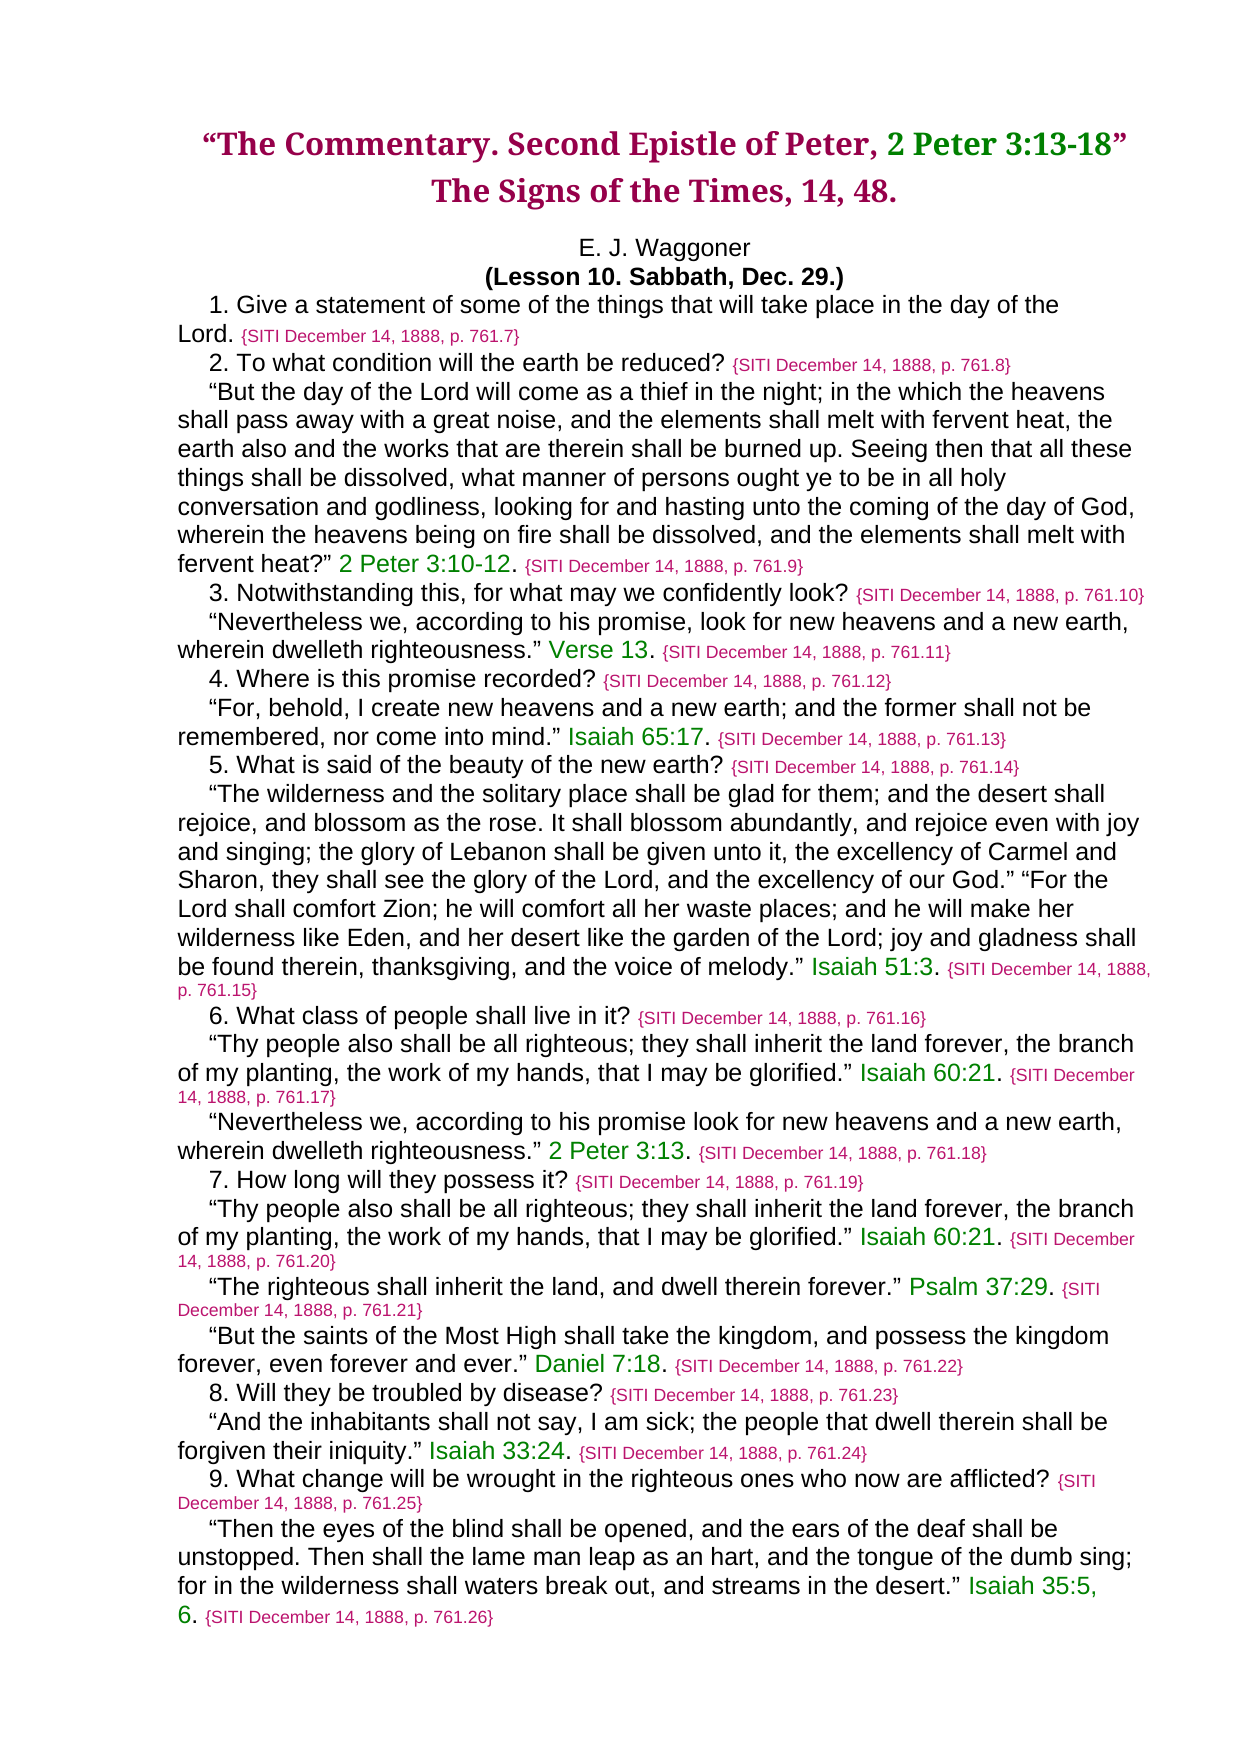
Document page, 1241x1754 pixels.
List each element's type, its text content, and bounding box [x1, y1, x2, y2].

text 1. Give a statement of some of the things that will take place in the day of the Lord. {SITI December 14, 1888, p. 761.7} [177, 290, 1152, 348]
text “But the day of the Lord will come as a thief in the night; in the which the heavens shall pass away with a great noise, and the elements shall melt with fervent heat, the earth also and the works that are therein shall be burned up. Seeing then that all these things shall be dissolved, what manner of persons ought ye to be in all holy conversation and godliness, looking for and hasting unto the coming of the day of God, wherein the heavens being on fire shall be dissolved, and the elements shall melt with fervent heat?” 2 Peter 3:10-12. {SITI December 14, 1888, p. 761.9} [177, 376, 1152, 578]
text “Thy people also shall be all righteous; they shall inherit the land forever, the branch of my planting, the work of my hands, that I may be glorified.” Isaiah 60:21. {SITI December 14, 1888, p. 761.17} [177, 1029, 1152, 1107]
text “But the saints of the Most High shall take the kingdom, and possess the kingdom forever, even forever and ever.” Daniel 7:18. {SITI December 14, 1888, p. 761.22} [177, 1321, 1152, 1378]
text 9. What change will be wrought in the righteous ones who now are afflicted? {SITI December 14, 1888, p. 761.25} [177, 1464, 1152, 1513]
text (Lesson 10. Sabbath, Dec. 29.) [177, 261, 1152, 290]
text “Thy people also shall be all righteous; they shall inherit the land forever, the branch of my planting, the work of my hands, that I may be glorified.” Isaiah 60:21. {SITI December 14, 1888, p. 761.20} [177, 1193, 1152, 1271]
text “The wilderness and the solitary place shall be glad for them; and the desert shall rejoice, and blossom as the rose. It shall blossom abundantly, and rejoice even with joy and singing; the glory of Lebanon shall be given unto it, the excellency of Carmel and Sharon, they shall see the glory of the Lord, and the excellency of our God.” “For the Lord shall comfort Zion; he will comfort all her waste places; and he will make her wilderness like Eden, and her desert like the garden of the Lord; joy and gladness shall be found therein, thanksgiving, and the voice of melody.” Isaiah 51:3. {SITI December 14, 1888, p. 761.15} [177, 779, 1152, 1001]
text 7. How long will they possess it? {SITI December 14, 1888, p. 761.19} [177, 1165, 1152, 1193]
text 3. Notwithstanding this, for what may we confidently look? {SITI December 14, 1888, p. 761.10} [177, 578, 1152, 606]
text “For, behold, I create new heavens and a new earth; and the former shall not be remembered, nor come into mind.” Isaiah 65:17. {SITI December 14, 1888, p. 761.13} [177, 693, 1152, 750]
text 2. To what condition will the earth be reduced? {SITI December 14, 1888, p. 761.8} [177, 348, 1152, 376]
text “Then the eyes of the blind shall be opened, and the ears of the deaf shall be unstopped. Then shall the lame man leap as an hart, and the tongue of the dumb sing; for in the wilderness shall waters break out, and streams in the desert.” Isaiah 35:5, 6. {SITI December 14, 1888, p. 761.26} [177, 1513, 1152, 1628]
text “And the inhabitants shall not say, I am sick; the people that dwell therein shall be forgiven their iniquity.” Isaiah 33:24. {SITI December 14, 1888, p. 761.24} [177, 1407, 1152, 1464]
text 5. What is said of the beauty of the new earth? {SITI December 14, 1888, p. 761.14} [177, 750, 1152, 779]
text “Nevertheless we, according to his promise, look for new heavens and a new earth, wherein dwelleth righteousness.” Verse 13. {SITI December 14, 1888, p. 761.11} [177, 606, 1152, 664]
text 4. Where is this promise recorded? {SITI December 14, 1888, p. 761.12} [177, 664, 1152, 693]
text “The righteous shall inherit the land, and dwell therein forever.” Psalm 37:29. {SITI December 14, 1888, p. 761.21} [177, 1271, 1152, 1321]
text “Nevertheless we, according to his promise look for new heavens and a new earth, wherein dwelleth righteousness.” 2 Peter 3:13. {SITI December 14, 1888, p. 761.18} [177, 1107, 1152, 1165]
text E. J. Waggoner [177, 233, 1152, 261]
text “The Commentary. Second Epistle of Peter, 2 Peter 3:13-18” The Signs of the Times, 14, 48. [177, 118, 1152, 212]
text 6. What class of people shall live in it? {SITI December 14, 1888, p. 761.16} [177, 1001, 1152, 1029]
text 8. Will they be troubled by disease? {SITI December 14, 1888, p. 761.23} [177, 1378, 1152, 1407]
